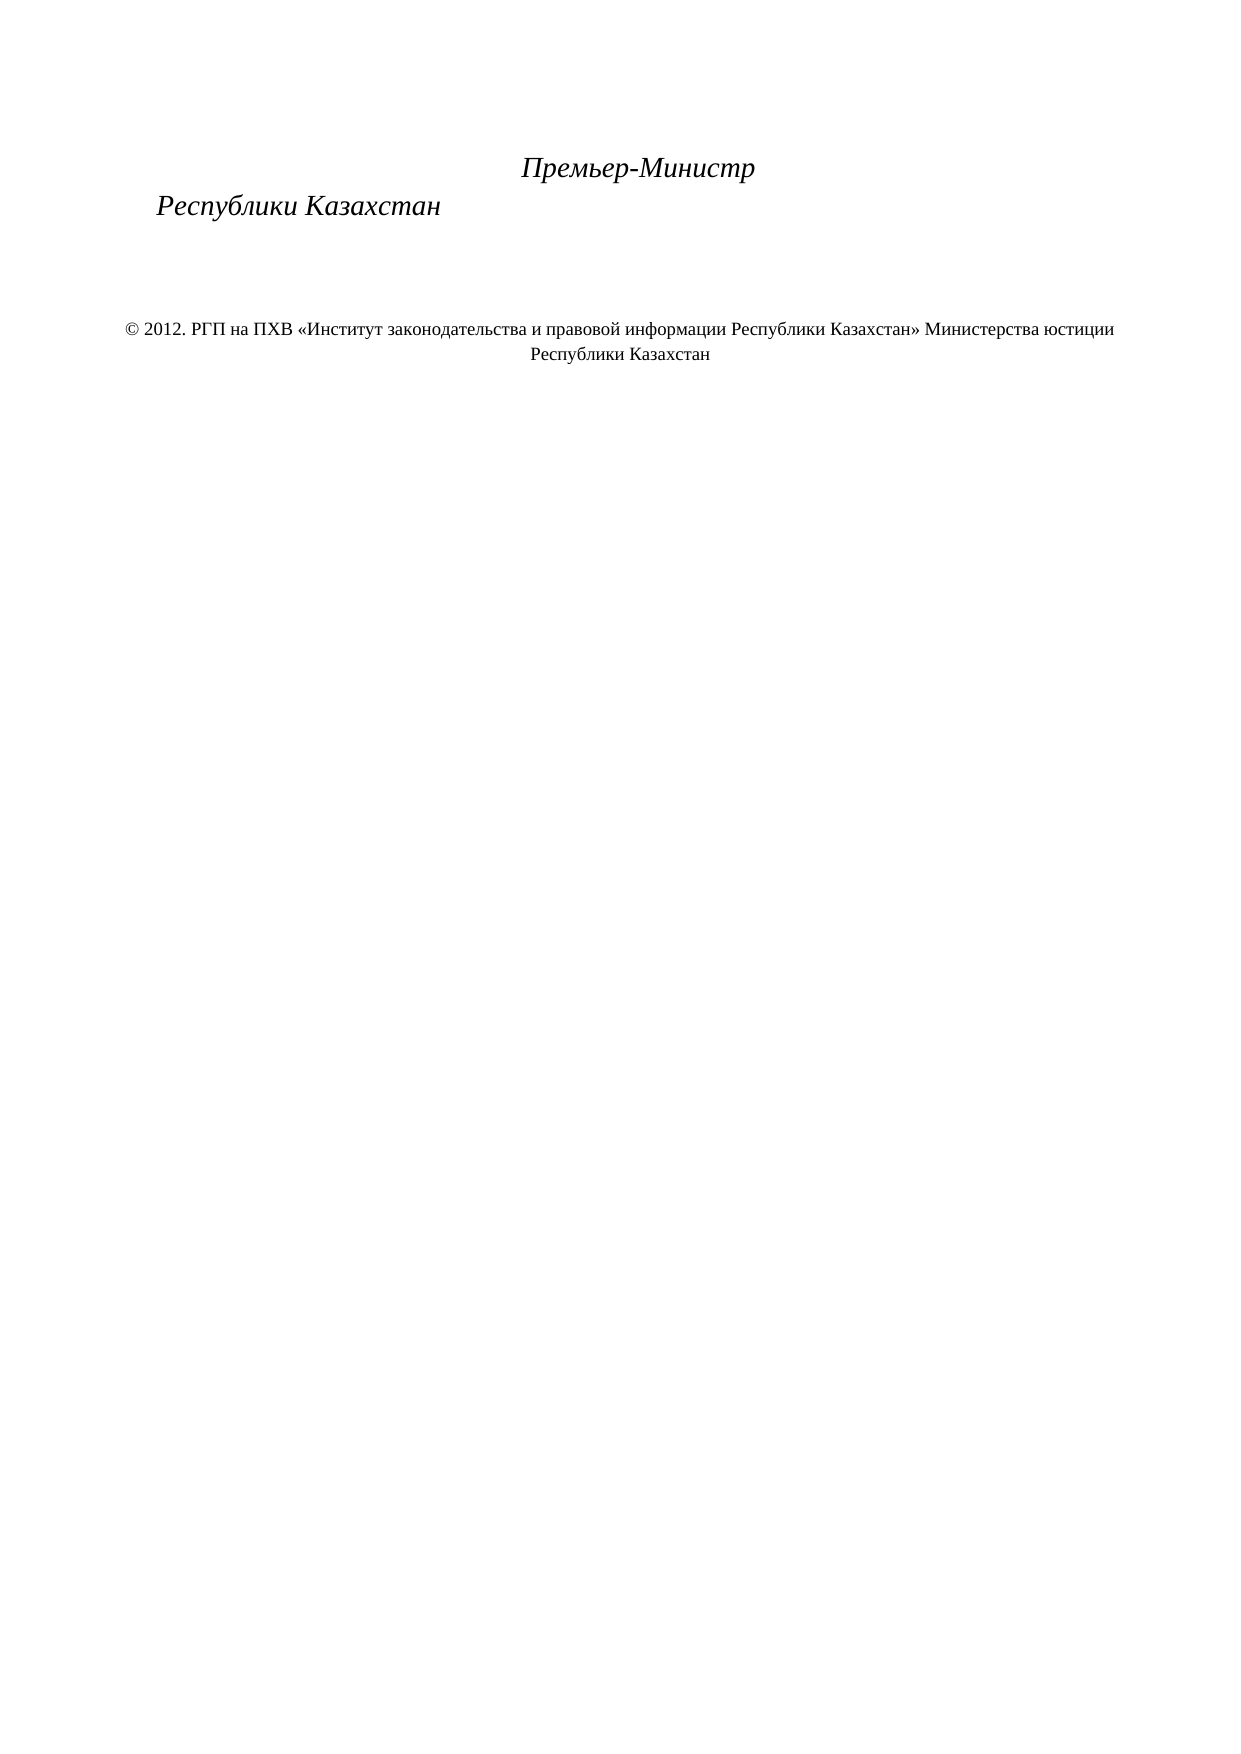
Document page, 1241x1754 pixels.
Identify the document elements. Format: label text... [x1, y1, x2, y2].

text Премьер-Министр Республики Казахстан [112, 150, 1128, 222]
text © 2012. РГП на ПХВ «Институт законодательства и правовой информации Республики Казахстан» Министерства юстиции Республики Казахстан [112, 318, 1128, 364]
